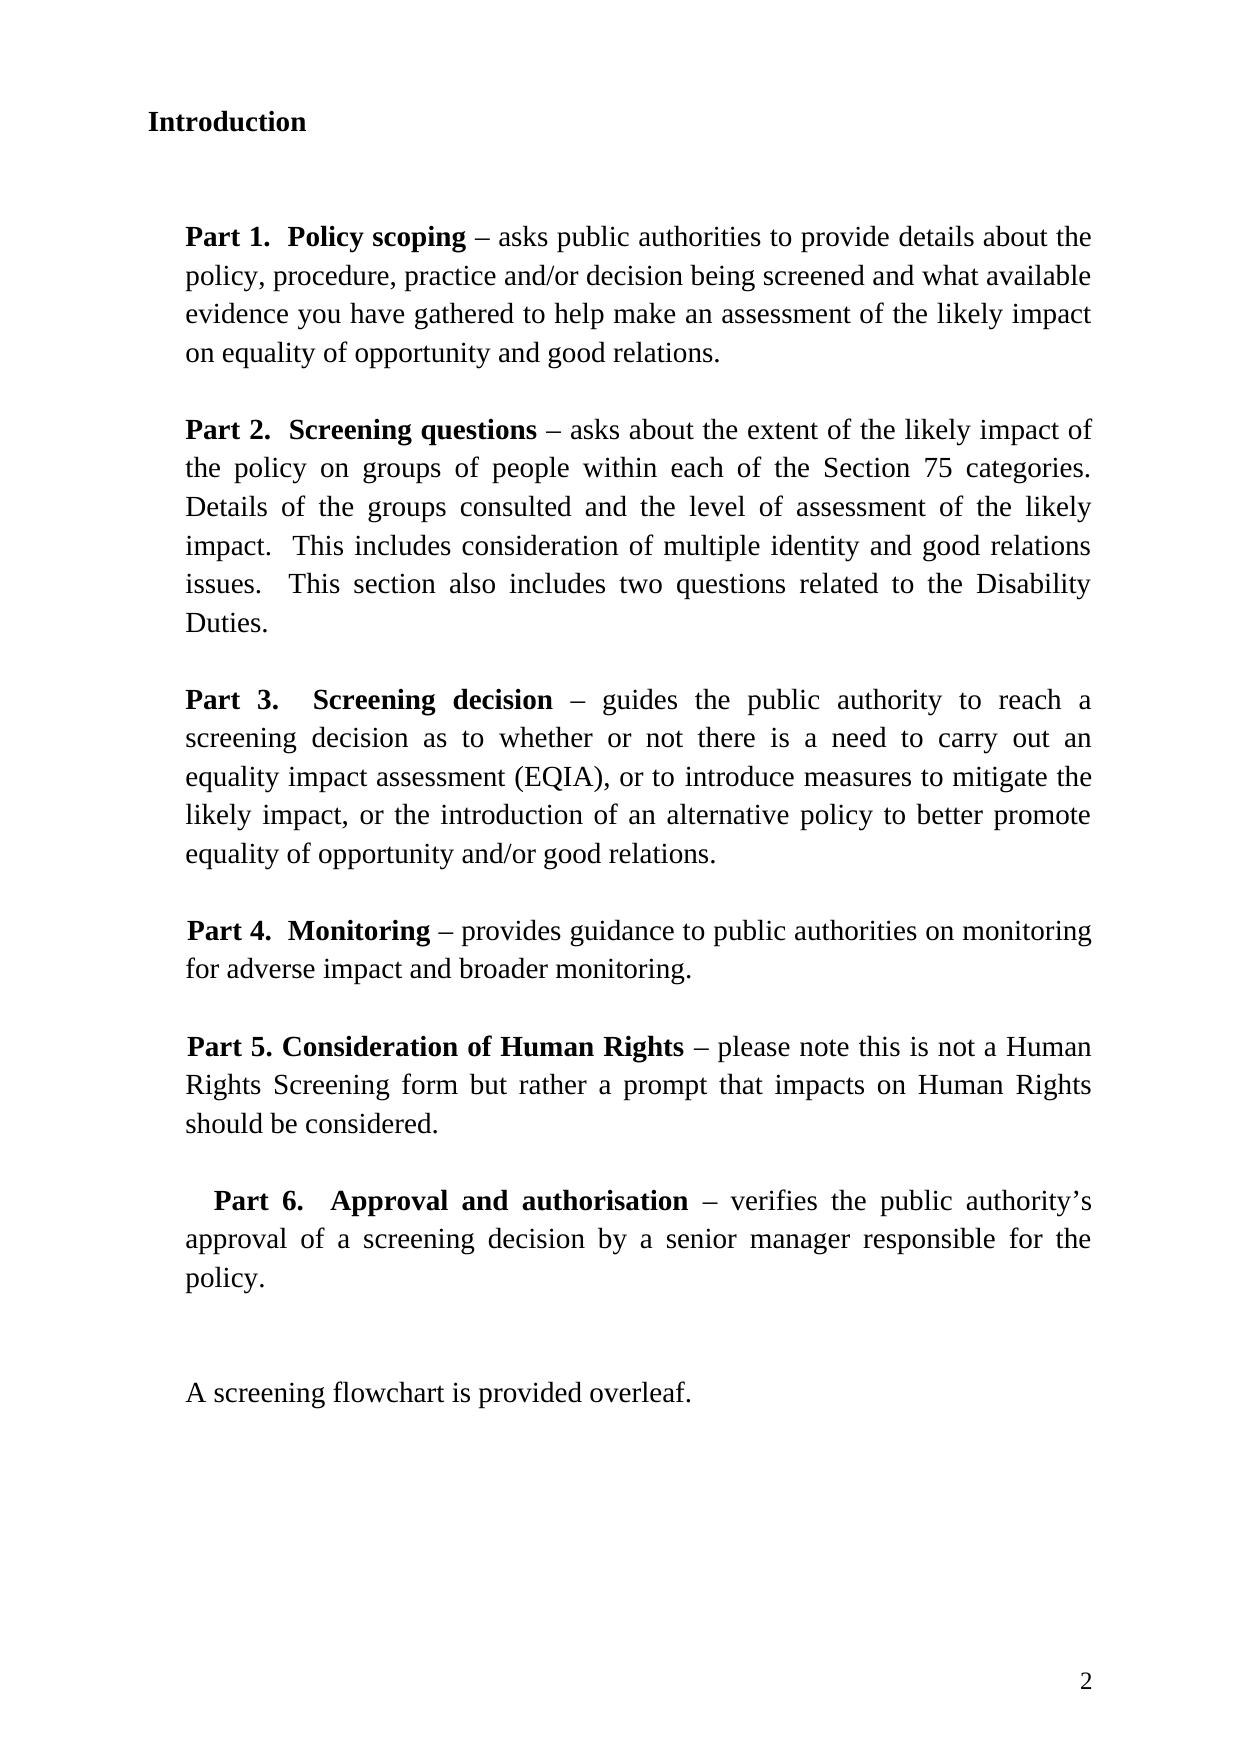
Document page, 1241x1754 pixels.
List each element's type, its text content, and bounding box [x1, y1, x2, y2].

text Part 3. Screening decision – guides the public authority to reach a screening decision as to whether or not there is a need to carry out an equality impact assessment (EQIA), or to introduce measures to mitigate the likely impact, or the introduction of an alternative policy to better promote equality of opportunity and/or good relations. [185, 682, 1092, 869]
text Part 5. Consideration of Human Rights – please note this is not a Human Rights Screening form but rather a prompt that impacts on Human Rights should be considered. [185, 1029, 1092, 1139]
text Part 2. Screening questions – asks about the extent of the likely impact of the policy on groups of people within each of the categories. Details of the groups consulted and the level of assessment of the likely impact. This includes consideration of multiple identity and good relations issues. This section also includes two questions related to the Disability Duties. [185, 412, 1092, 638]
text Introduction [148, 104, 1092, 137]
text Part 4. Monitoring – provides guidance to public authorities on monitoring for adverse impact and broader monitoring. [185, 913, 1092, 985]
text Part 6. Approval and authorisation – verifies the public authority’s approval of a screening decision by a senior manager responsible for the policy. [148, 1183, 1092, 1293]
text Part 1. Policy scoping – asks public authorities to provide details about the policy, procedure, practice and/or decision being screened and what available evidence you have gathered to help make an assessment of the likely impact on equality of opportunity and good relations. [185, 219, 1092, 368]
text A screening flowchart is provided overleaf. [148, 1376, 1092, 1409]
